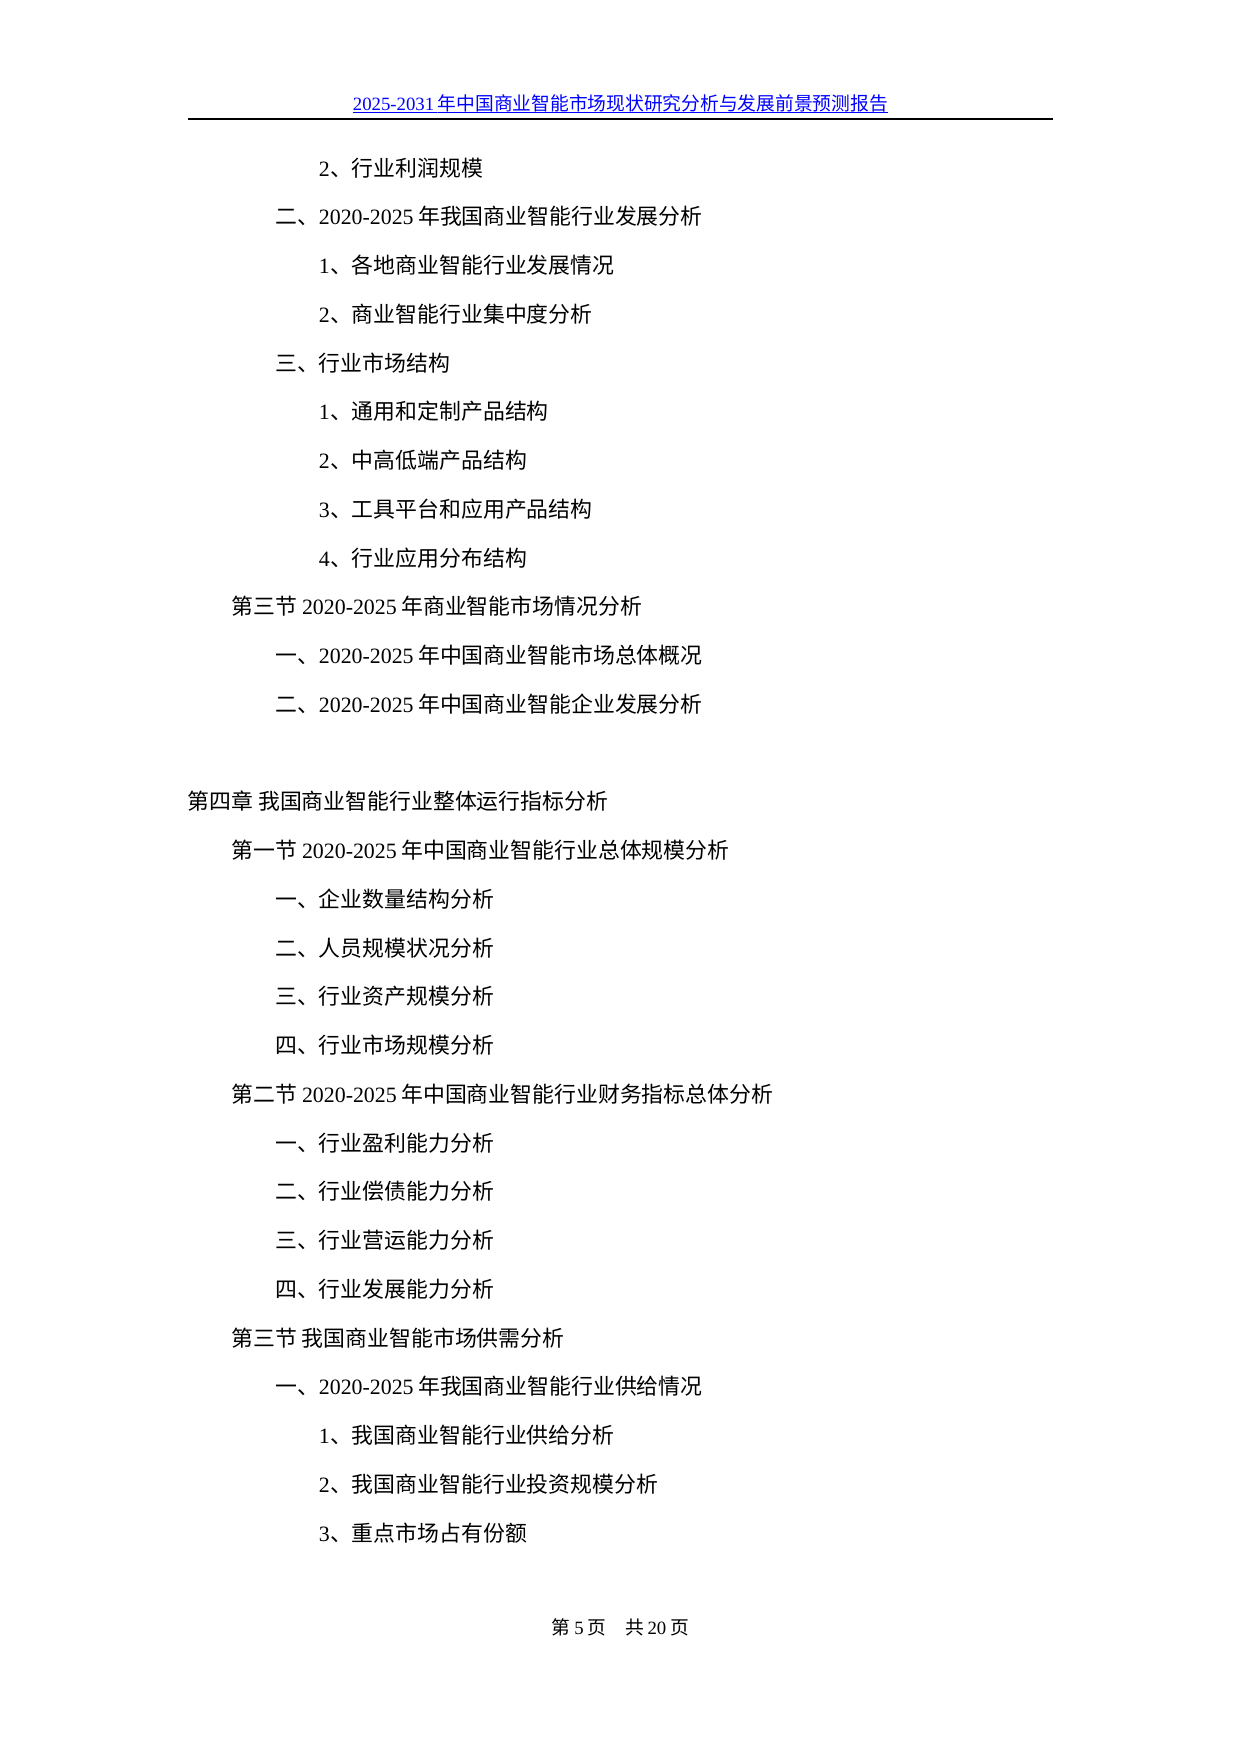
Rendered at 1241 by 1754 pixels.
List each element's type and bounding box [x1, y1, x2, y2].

text [187, 150, 1053, 1548]
